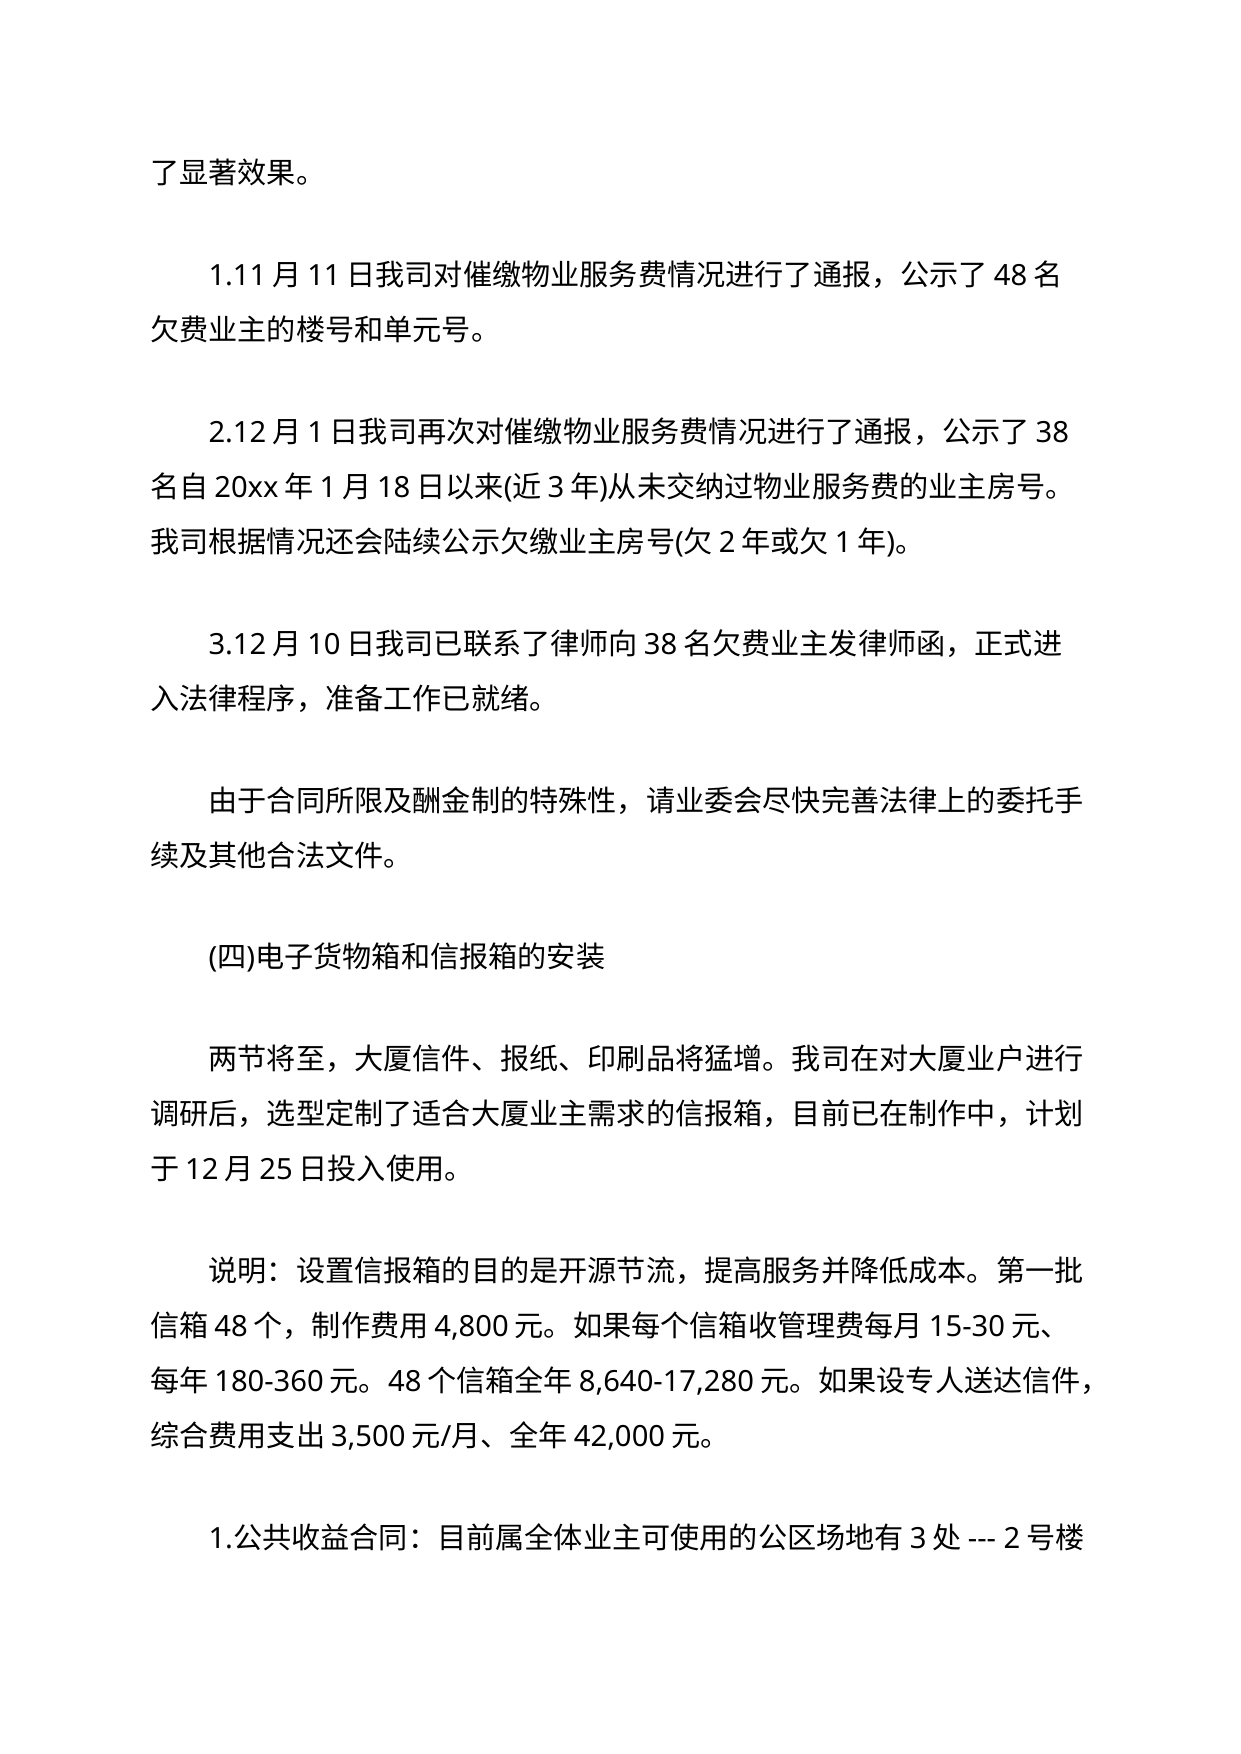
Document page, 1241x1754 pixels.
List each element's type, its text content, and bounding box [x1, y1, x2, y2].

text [150, 150, 1090, 192]
text 两节将至，大厦信件、报纸、印刷品将猛增。我司在对大厦业户进行调研后，选型定制了适合大厦业主需求的信报箱，目前已在制作中，计划于12月25日投入使用。 [150, 1036, 1090, 1188]
text (四)电子货物箱和信报箱的安装 [150, 934, 1090, 976]
text 2.12月1日我司再次对催缴物业服务费情况进行了通报，公示了38名自20xx年1月18日以来(近3年)从未交纳过物业服务费的业主房号。我司根据情况还会陆续公示欠缴业主房号(欠2年或欠1年)。 [150, 408, 1090, 561]
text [150, 1514, 1090, 1557]
text 由于合同所限及酬金制的特殊性，请业委会尽快完善法律上的委托手续及其他合法文件。 [150, 777, 1090, 874]
text 1.11月11日我司对催缴物业服务费情况进行了通报，公示了48名欠费业主的楼号和单元号。 [150, 252, 1090, 349]
text 说明：设置信报箱的目的是开源节流，提高服务并降低成本。第一批信箱48个，制作费用4,800元。如果每个信箱收管理费每月15-30元、每年180-360元。48个信箱全年8,640-17,280元。如果设专人送达信件，综合费用支出3,500元/月、全年42,000元。 [150, 1248, 1090, 1455]
text 3.12月10日我司已联系了律师向38名欠费业主发律师函，正式进入法律程序，准备工作已就绪。 [150, 621, 1090, 718]
